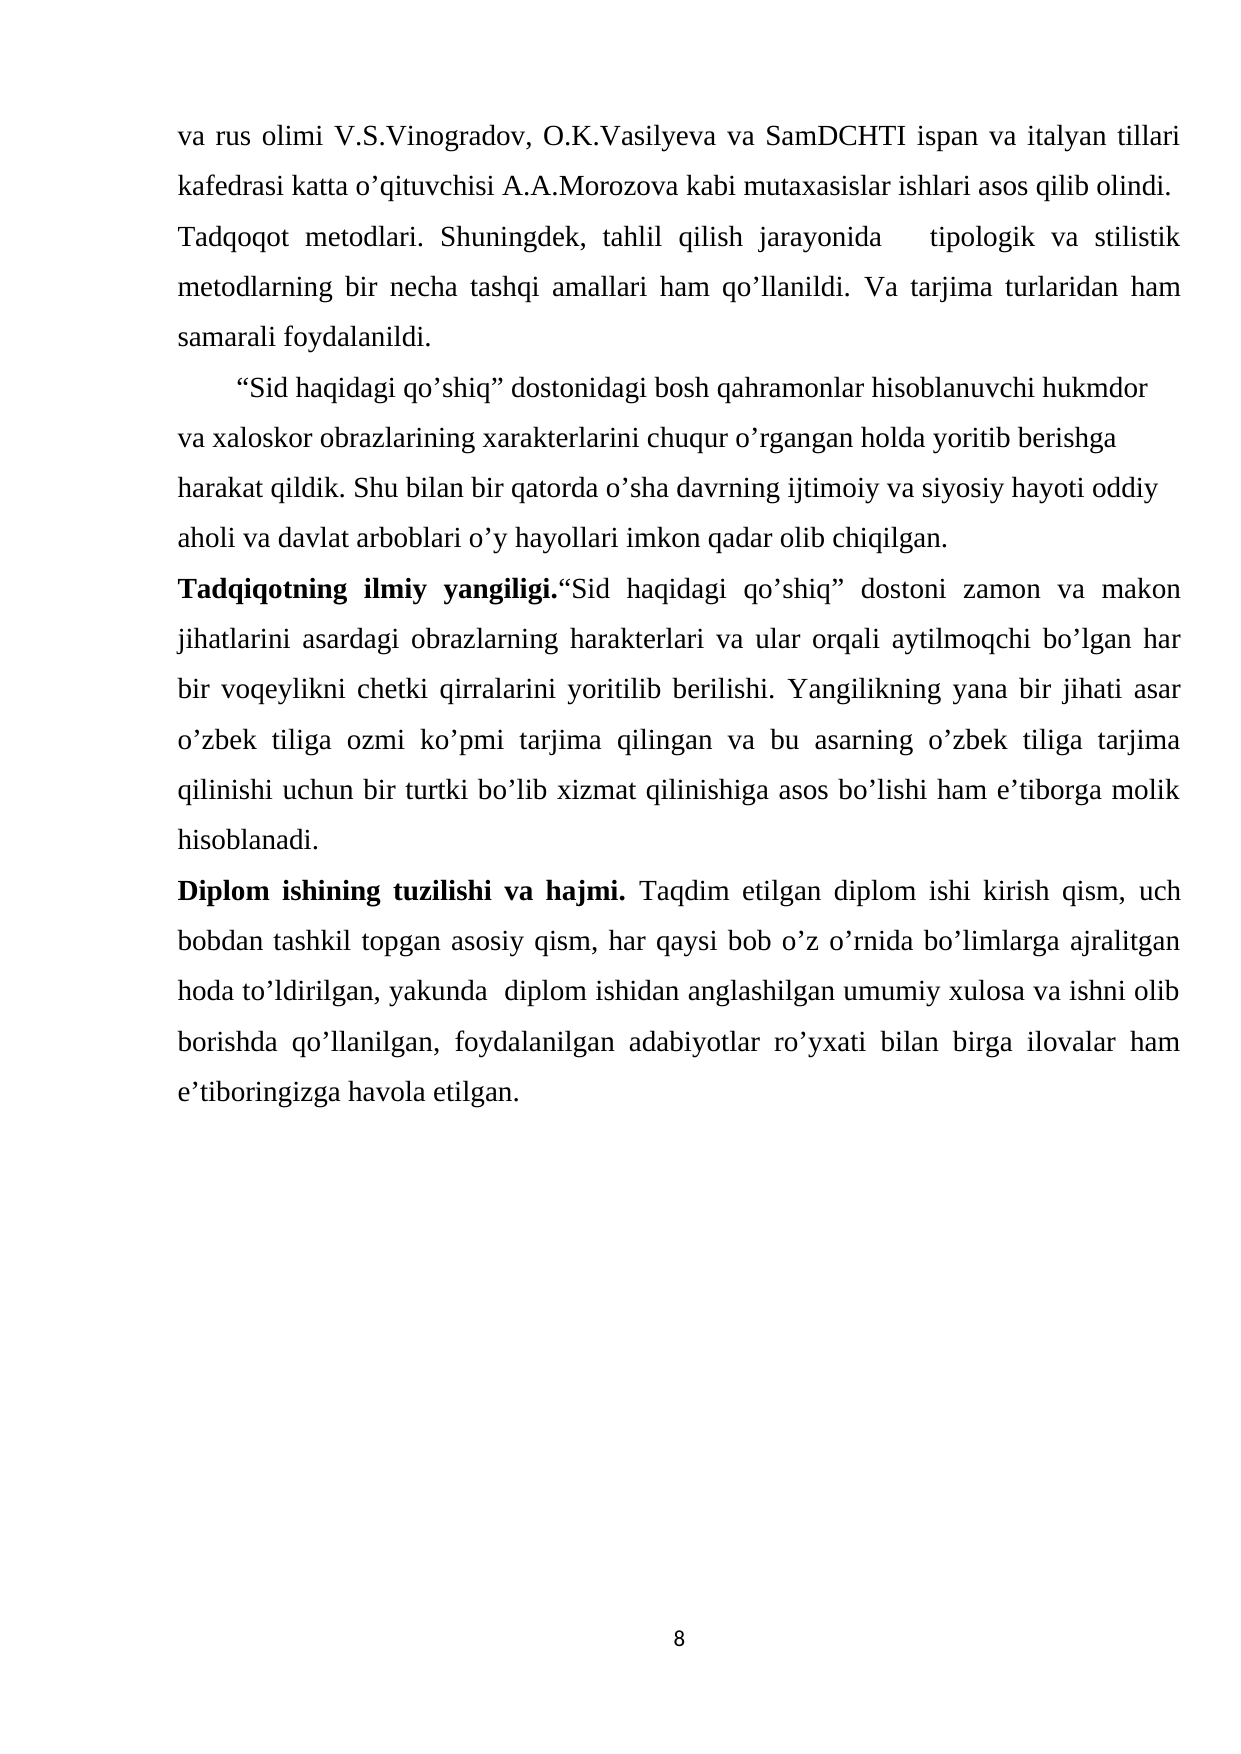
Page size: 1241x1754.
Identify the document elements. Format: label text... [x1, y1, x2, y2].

text Tadqoqot metodlari. Shuningdek, tahlil qilish jarayonida tipologik va stilistik metodlarning bir necha tashqi amallari ham qo’llanildi. Va tarjima turlaridan ham samarali foydalanildi. [177, 219, 1181, 353]
text Tadqiqotning ilmiy yangiligi.“Sid haqidagi qo’shiq” dostoni zamon va makon jihatlarini asardagi obrazlarning harakterlari va ular orqali aytilmoqchi bo’lgan har bir voqeylikni chetki qirralarini yoritilib berilishi. Yangilikning yana bir jihati asar o’zbek tiliga ozmi ko’pmi tarjima qilingan va bu asarning o’zbek tiliga tarjima qilinishi uchun bir turtki bo’lib xizmat qilinishiga asos bo’lishi ham e’tiborga molik hisoblanadi. [177, 571, 1181, 856]
text “Sid haqidagi qo’shiq” dostonidagi bosh qahramonlar hisoblanuvchi hukmdor va xaloskor obrazlarining xarakterlarini chuqur o’rgangan holda yoritib berishga harakat qildik. Shu bilan bir qatorda o’sha davrning ijtimoiy va siyosiy hayoti oddiy aholi va davlat arboblari o’y hayollari imkon qadar olib chiqilgan. [177, 370, 1181, 554]
text Diplom ishining tuzilishi va hajmi. Taqdim etilgan diplom ishi kirish qism, uch bobdan tashkil topgan asosiy qism, har qaysi bob o’z o’rnida bo’limlarga ajralitgan hoda to’ldirilgan, yakunda diplom ishidan anglashilgan umumiy xulosa va ishni olib borishda qo’llanilgan, foydalanilgan adabiyotlar ro’yxati bilan birga ilovalar ham e’tiboringizga havola etilgan. [177, 873, 1181, 1108]
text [177, 118, 1181, 202]
